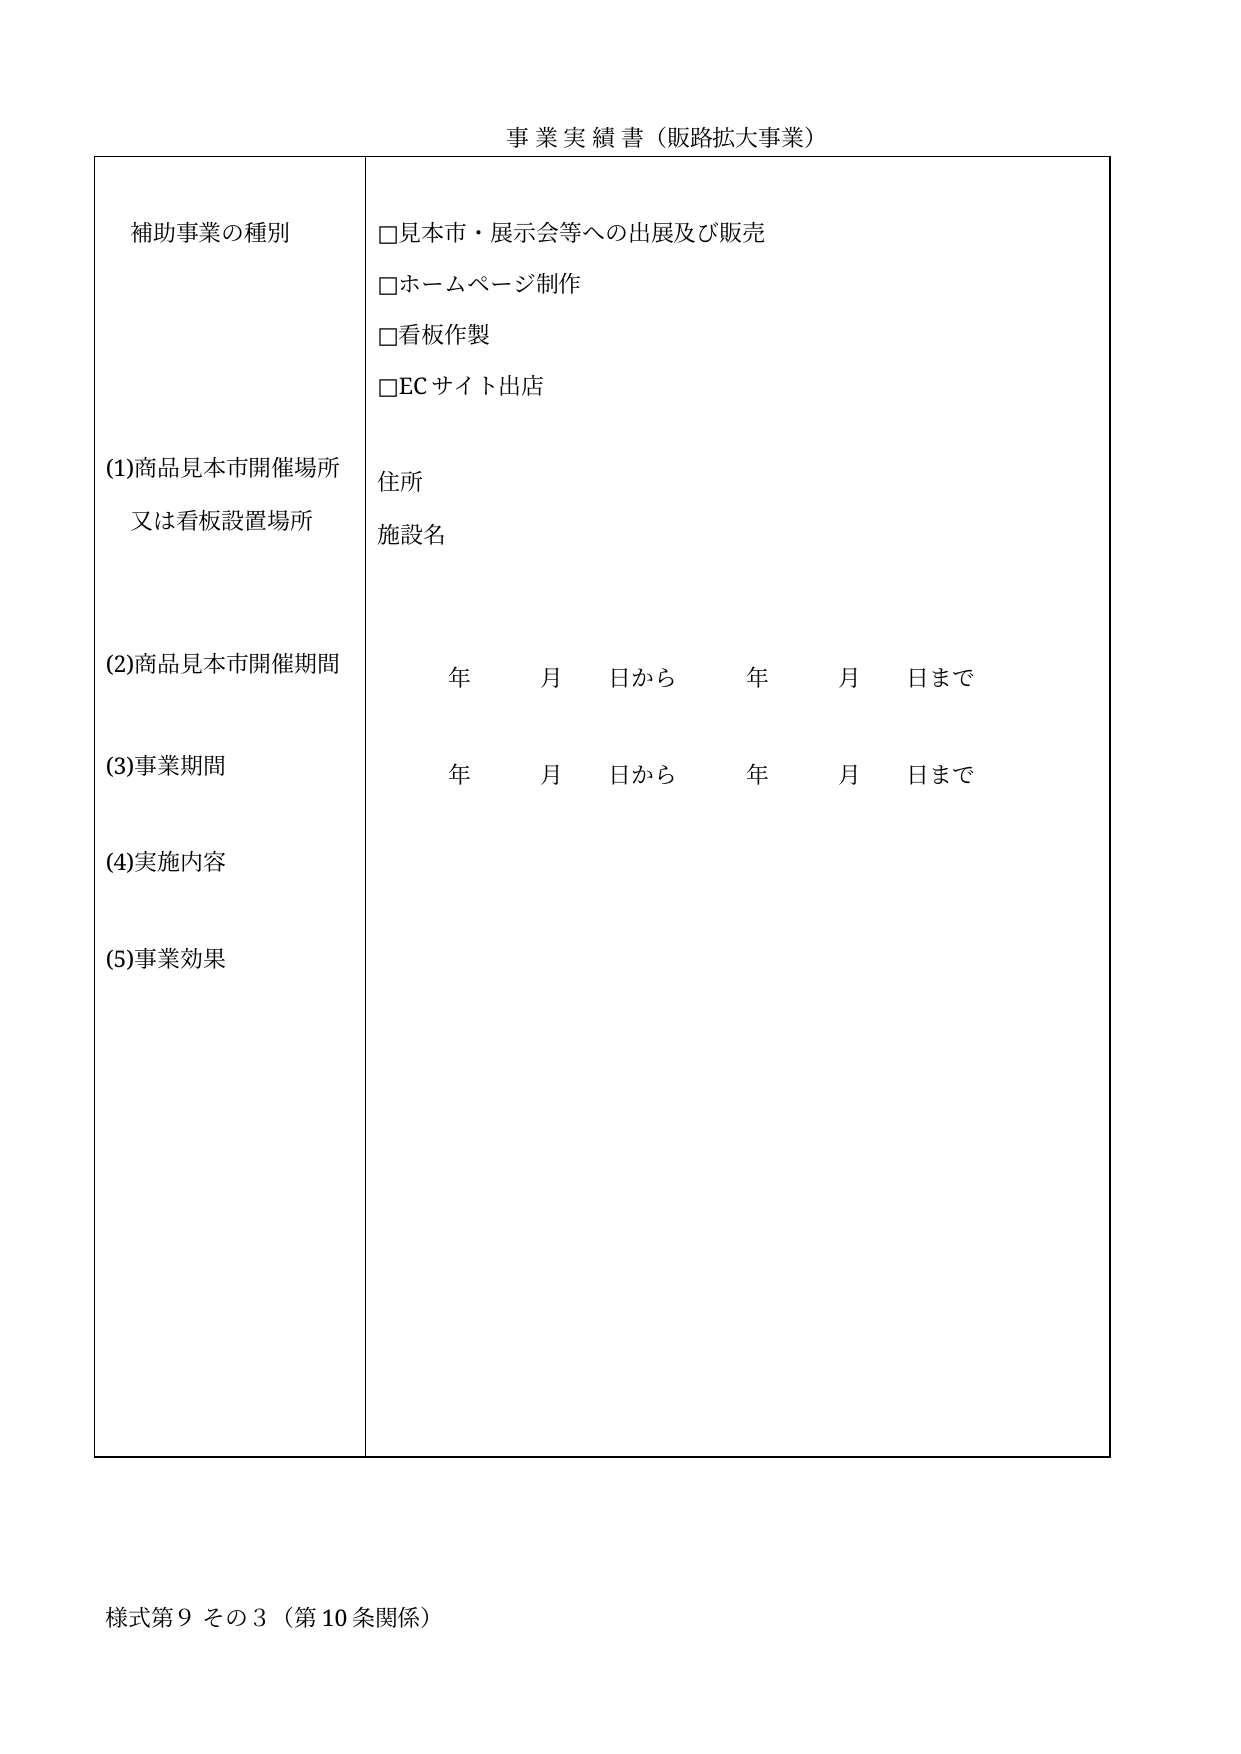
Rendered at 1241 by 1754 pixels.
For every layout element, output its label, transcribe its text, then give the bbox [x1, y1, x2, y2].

table_header □見本市・展示会等への出展及び販売 □ホームページ制作 □看板作製 □ECサイト出店 住所 施設名 年 月 日から 年 月 日まで 年 月 日から 年 月 日まで [366, 157, 1109, 1456]
text 事 業 実 績 書（販路拡大事業） [105, 120, 827, 153]
table_header 補助事業の種別 (1)商品見本市開催場所又は看板設置場所 (2)商品見本市開催期間 (3)事業期間 (4)実施内容 (5)事業効果 [95, 157, 365, 1456]
text 様式第９ その３（第10条関係） [105, 1600, 736, 1633]
